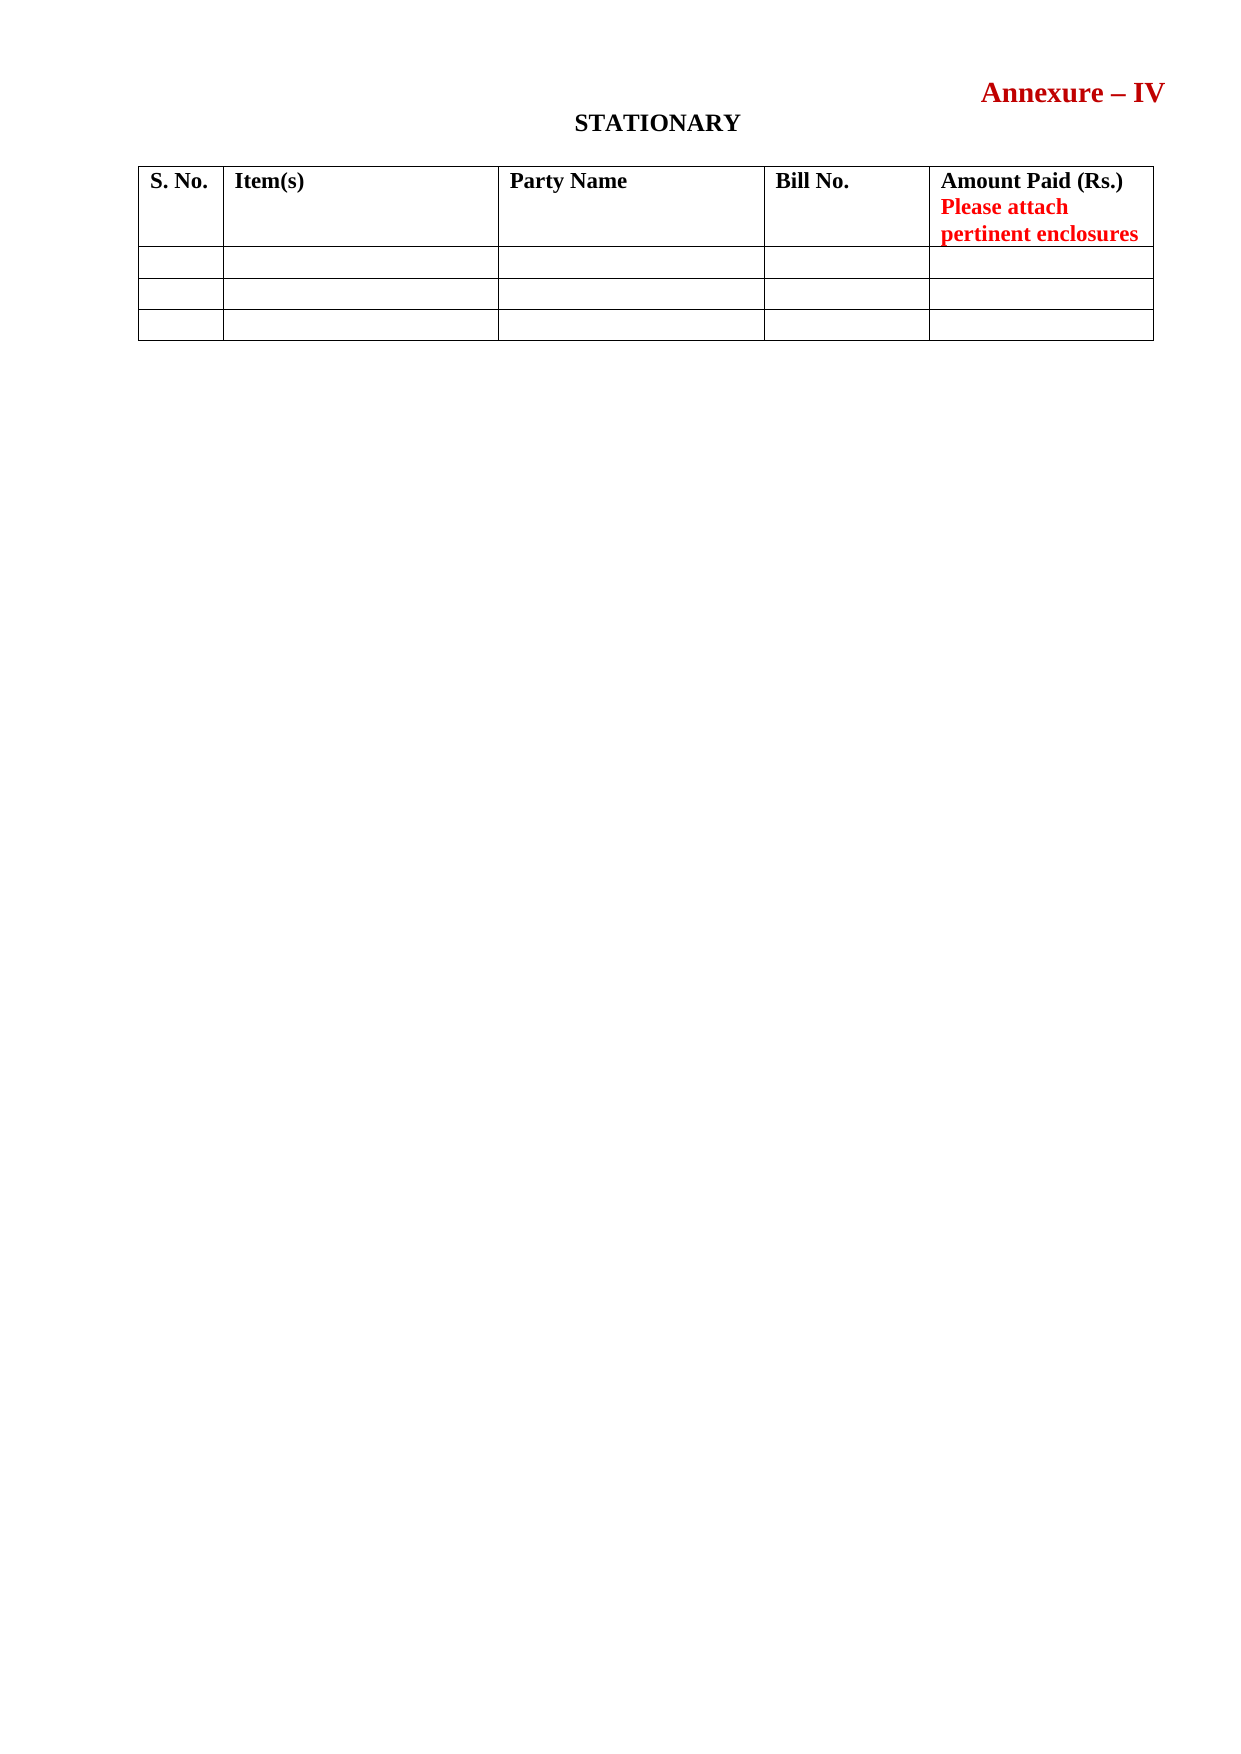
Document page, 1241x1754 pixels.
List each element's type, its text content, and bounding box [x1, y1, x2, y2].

table_cell [139, 310, 223, 340]
table_cell [139, 247, 223, 277]
table_cell [765, 247, 929, 277]
table_cell [499, 247, 764, 277]
text STATIONARY [150, 108, 1165, 137]
table_cell [224, 279, 498, 309]
table_header Party Name [499, 167, 764, 246]
table_cell [930, 247, 1153, 277]
table_cell [499, 279, 764, 309]
table_header Amount Paid (Rs.) Please attach pertinent enclosures [930, 167, 1153, 246]
table_header S. No. [139, 167, 223, 246]
table_header Item(s) [224, 167, 498, 246]
table_cell [224, 247, 498, 277]
table_cell [139, 279, 223, 309]
table_cell [930, 310, 1153, 340]
table_cell [765, 310, 929, 340]
table_cell [224, 310, 498, 340]
table_cell [765, 279, 929, 309]
table_cell [930, 279, 1153, 309]
text Annexure – IV [150, 75, 1165, 108]
table_header Bill No. [765, 167, 929, 246]
table_cell [499, 310, 764, 340]
